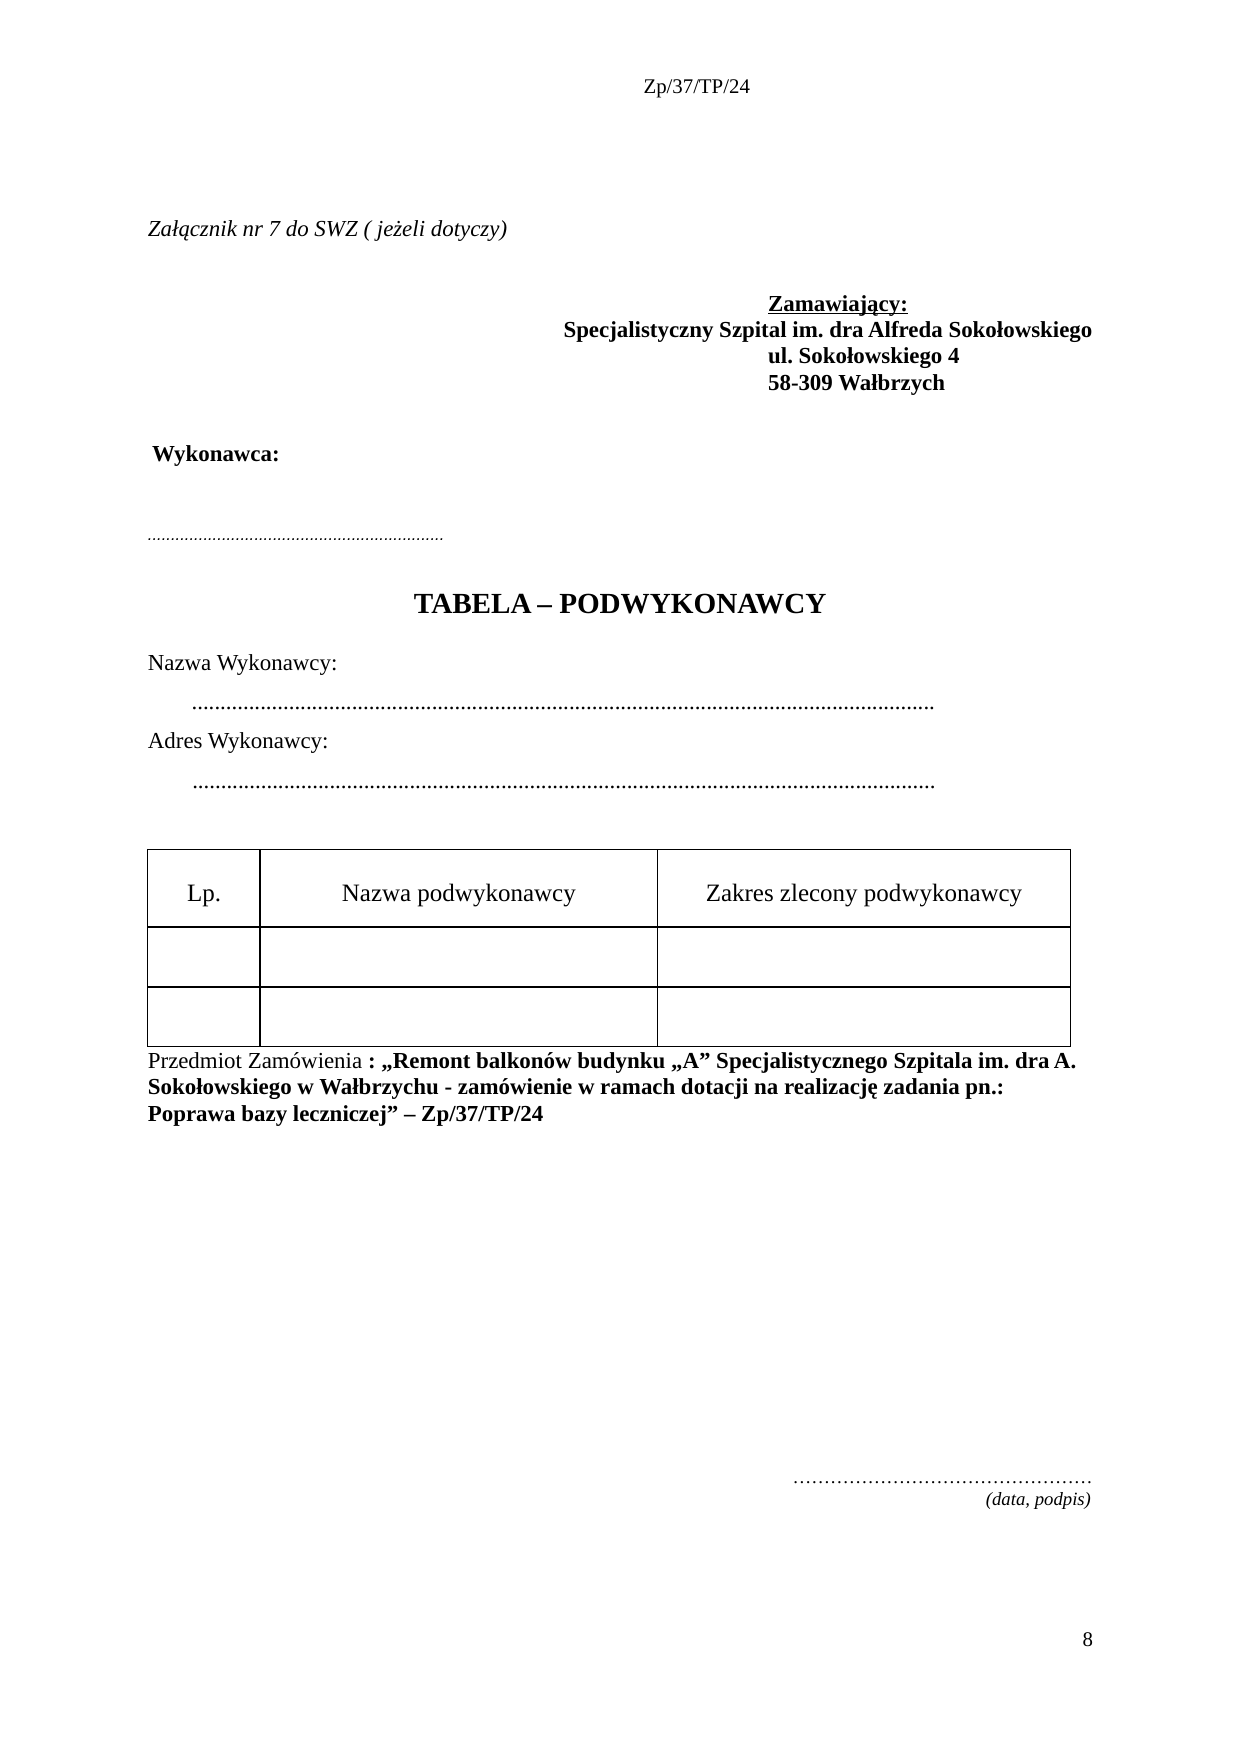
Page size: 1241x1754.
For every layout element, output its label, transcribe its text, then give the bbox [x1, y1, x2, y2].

text .................................................................................................................................. [191, 688, 1092, 715]
text Zamawiający: [768, 261, 1092, 316]
text ................................................................ [148, 524, 1092, 543]
text Adres Wykonawcy: [148, 727, 1092, 754]
text Specjalistyczny Szpital im. dra Alfreda Sokołowskiego [148, 316, 1092, 342]
text TABELA – PODWYKONAWCY [148, 587, 1092, 620]
text ………………………………………… [148, 1466, 1092, 1488]
table_cell [261, 988, 657, 1046]
table_cell [148, 988, 259, 1046]
table_cell [658, 988, 1070, 1046]
text Nazwa Wykonawcy: [148, 649, 1092, 675]
text 58-309 Wałbrzych [694, 369, 1092, 395]
table_cell [148, 928, 259, 986]
text ul. Sokołowskiego 4 [768, 342, 1092, 369]
text Przedmiot Zamówienia : „Remont balkonów budynku „A” Specjalistycznego Szpitala im. dra A. Sokołowskiego w Wałbrzychu - zamówienie w ramach dotacji na realizację zadania pn.: Poprawa bazy leczniczej” – Zp/37/TP/24 [148, 1047, 1092, 1126]
table_header Zakres zlecony podwykonawcy [658, 850, 1070, 926]
table_cell [658, 928, 1070, 986]
text .................................................................................................................................. [192, 767, 1092, 793]
text Wykonawca: [148, 441, 1092, 467]
text (data, podpis) [148, 1488, 1092, 1509]
table_header Lp. [148, 850, 259, 926]
table_header Nazwa podwykonawcy [261, 850, 657, 926]
table_cell [261, 928, 657, 986]
text Załącznik nr 7 do SWZ ( jeżeli dotyczy) [148, 215, 1092, 242]
